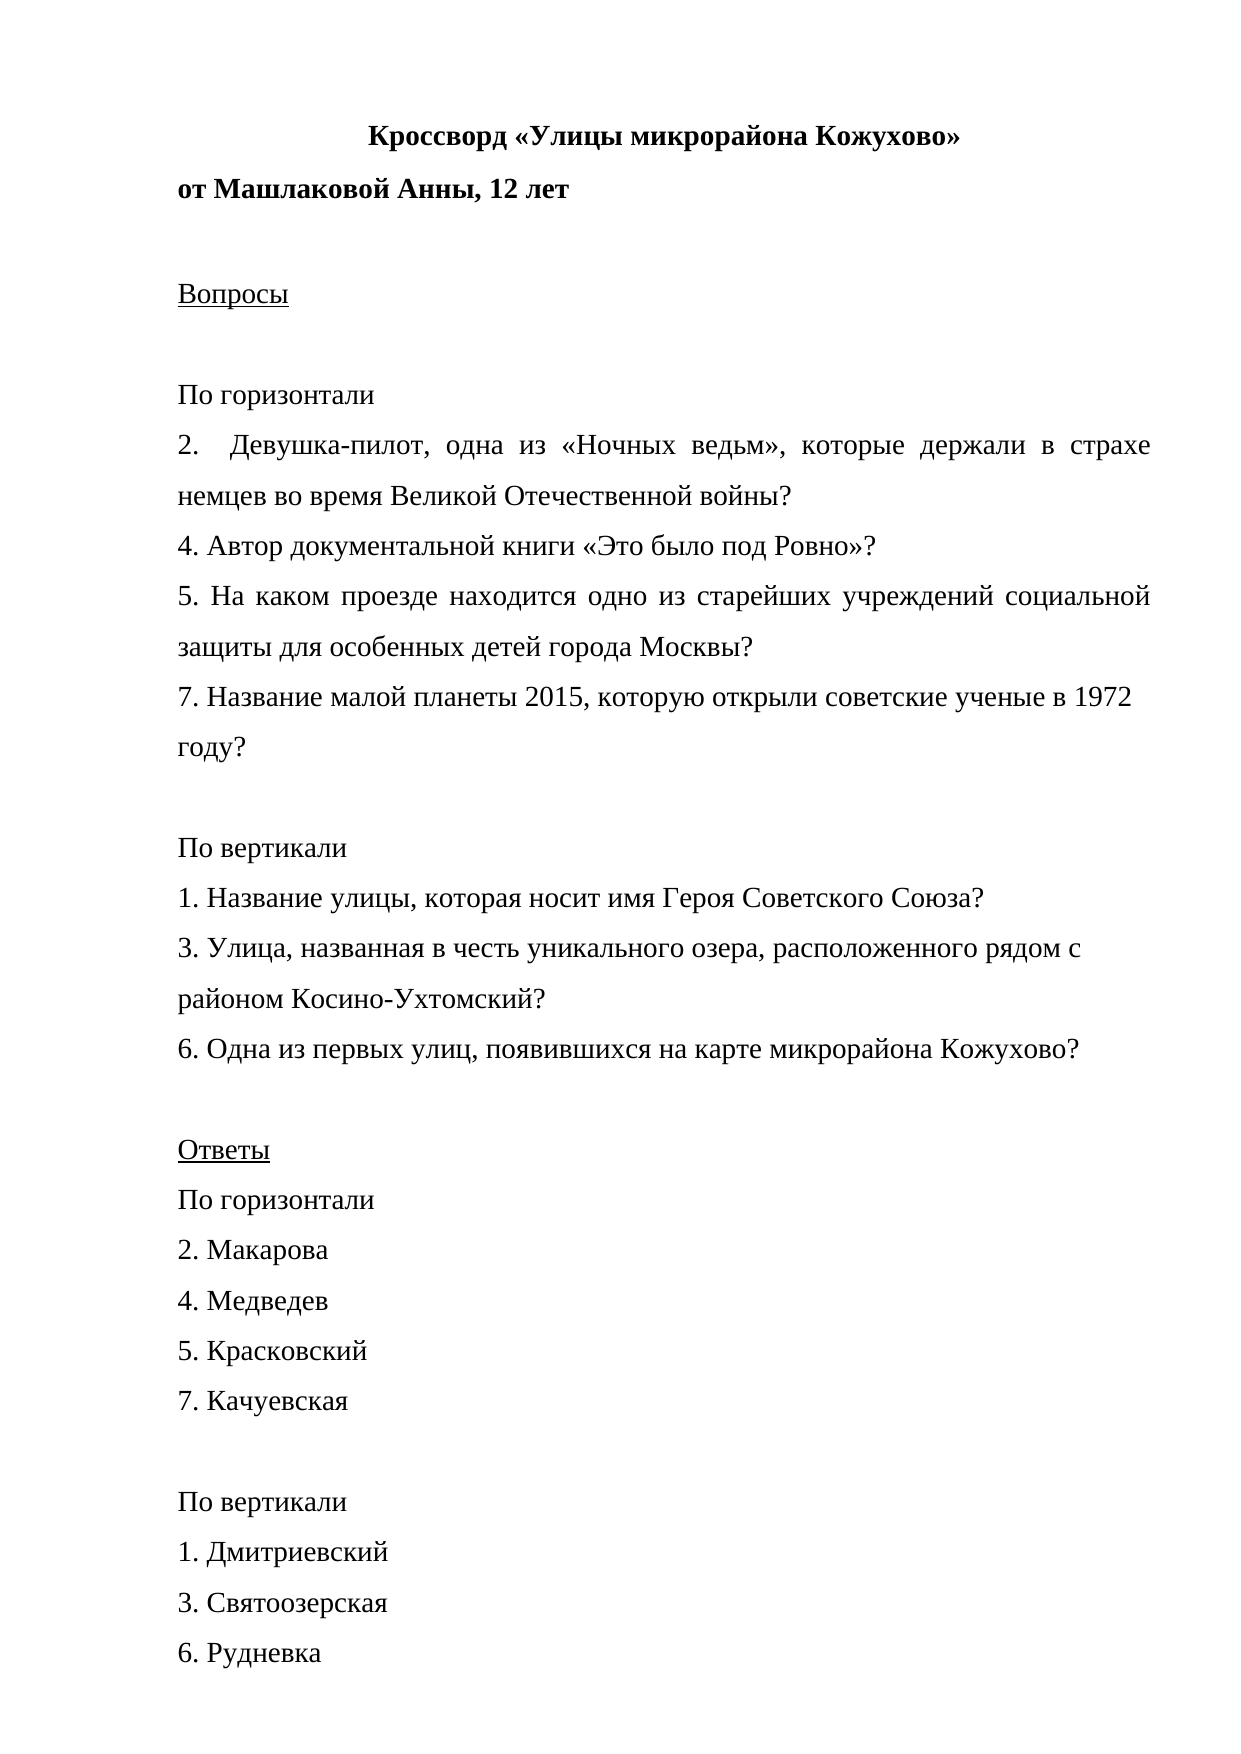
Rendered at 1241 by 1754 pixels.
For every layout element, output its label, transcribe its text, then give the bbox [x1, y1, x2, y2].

text Кроссворд «Улицы микрорайона Кожухово» [177, 118, 1152, 152]
text 6. Одна из первых улиц, появившихся на карте микрорайона Кожухово? [177, 1031, 1152, 1065]
text 3. Святоозерская [177, 1585, 1152, 1618]
text 2. Макарова [177, 1232, 1152, 1266]
text Вопросы [177, 277, 1152, 310]
text 5. Красковский [177, 1333, 1152, 1367]
text По горизонтали [177, 1182, 1152, 1216]
text 2. Девушка-пилот, одна из «Ночных ведьм», которые держали в страхе немцев во время Великой Отечественной войны? [177, 427, 1152, 511]
text 4. Автор документальной книги «Это было под Ровно»? [177, 528, 1152, 562]
text 5. На каком проезде находится одно из старейших учреждений социальной защиты для особенных детей города Москвы? [177, 578, 1152, 662]
text 7. Название малой планеты 2015, которую открыли советские ученые в 1972 году? [177, 679, 1152, 763]
text По вертикали [177, 1484, 1152, 1518]
text По горизонтали [177, 377, 1152, 411]
text 1. Название улицы, которая носит имя Героя Советского Союза? [177, 880, 1152, 914]
text 4. Медведев [177, 1283, 1152, 1316]
text 6. Рудневка [177, 1635, 1152, 1668]
text 7. Качуевская [177, 1383, 1152, 1417]
text Ответы [177, 1132, 1152, 1165]
text 3. Улица, названная в честь уникального озера, расположенного рядом с районом Косино-Ухтомский? [177, 931, 1152, 1014]
text По вертикали [177, 830, 1152, 863]
text от Машлаковой Анны, 12 лет [177, 171, 1152, 204]
text 1. Дмитриевский [177, 1534, 1152, 1568]
